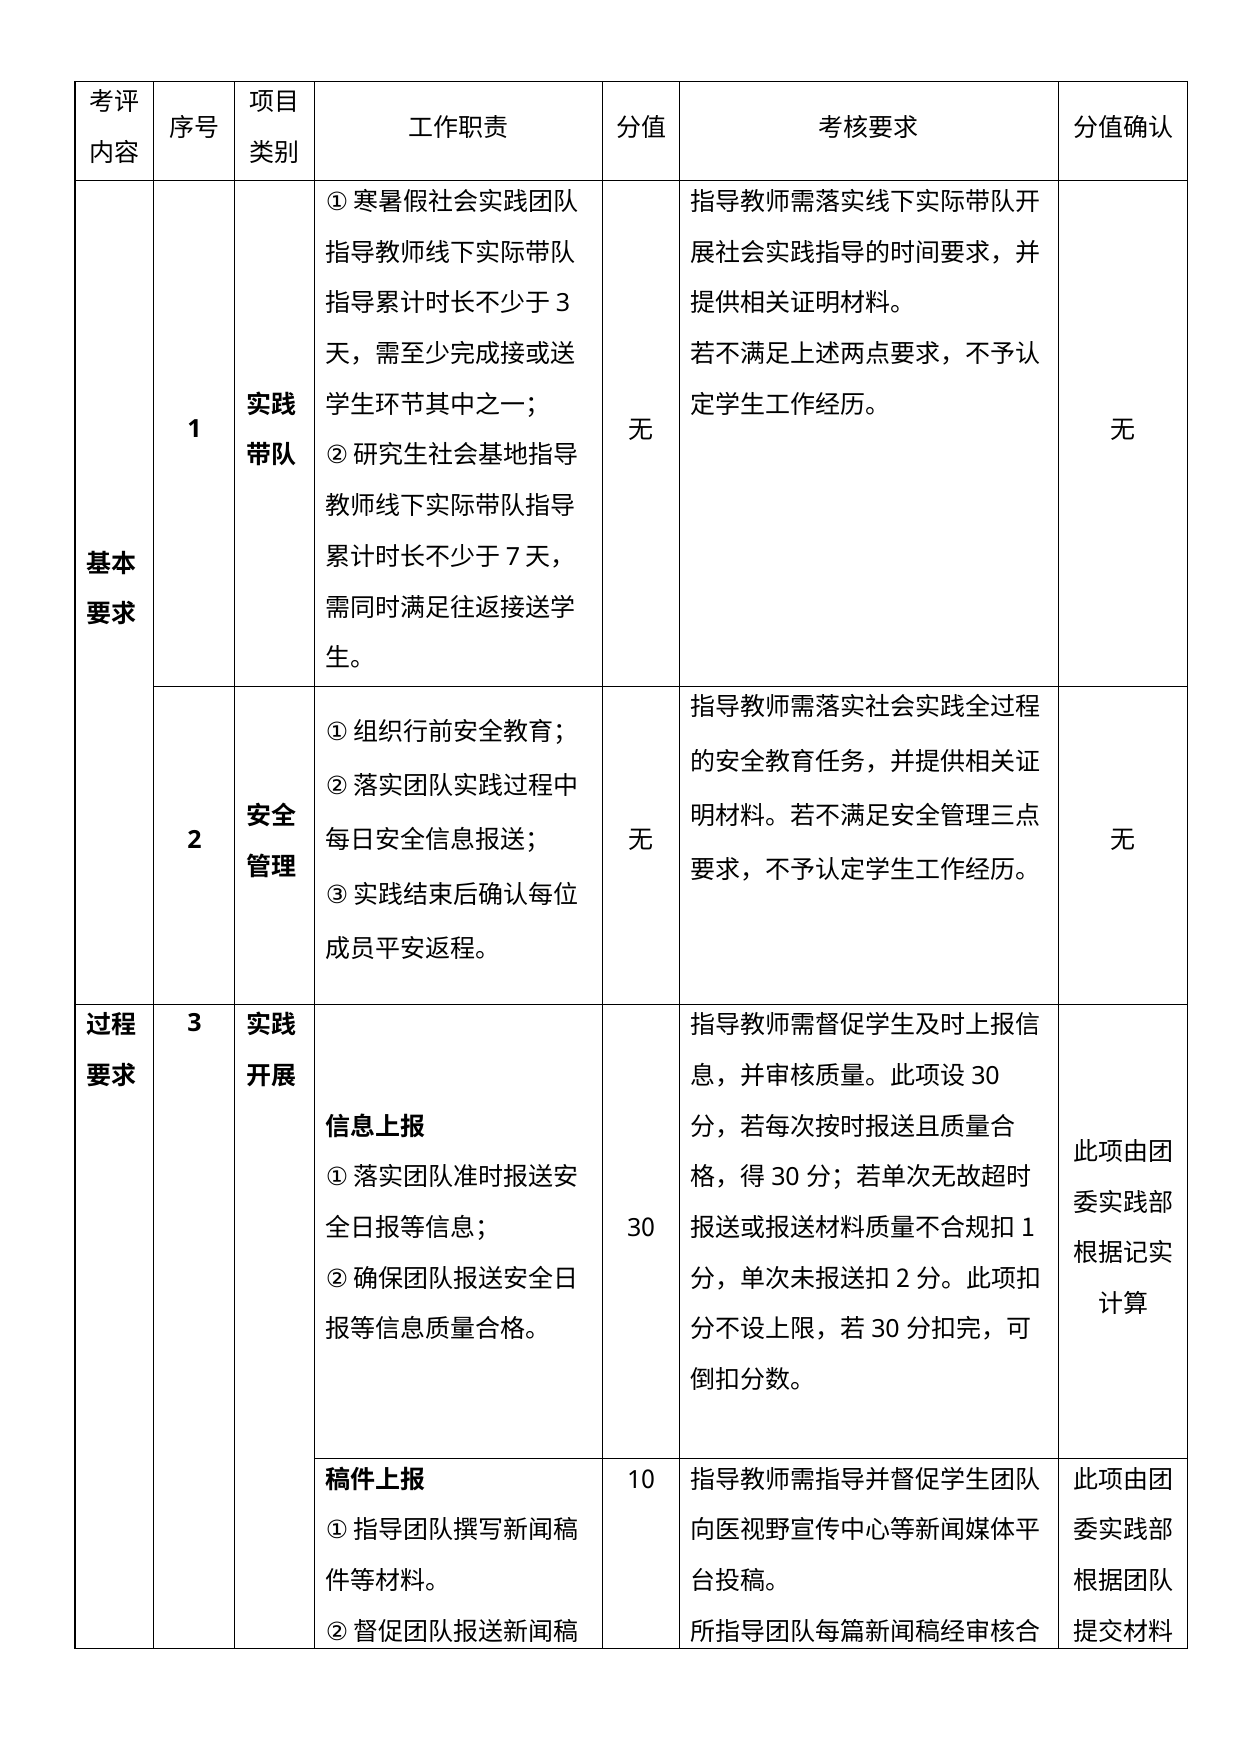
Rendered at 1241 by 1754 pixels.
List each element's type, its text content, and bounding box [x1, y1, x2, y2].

table_cell 此项由团委实践部根据团队提交材料计算 [1059, 1459, 1187, 1647]
table_cell 指导教师需落实线下实际带队开展社会实践指导的时间要求，并提供相关证明材料。 若不满足上述两点要求，不予认定学生工作经历。 [680, 181, 1058, 686]
table_cell 无 [1059, 687, 1187, 1003]
table_cell 无 [603, 687, 679, 1003]
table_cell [315, 1459, 602, 1647]
table_header 考核要求 [680, 82, 1058, 180]
table_cell 指导教师需落实社会实践全过程的安全教育任务，并提供相关证明材料。若不满足安全管理三点要求，不予认定学生工作经历。 [680, 687, 1058, 1003]
table_cell 3 [154, 1005, 234, 1647]
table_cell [680, 1459, 1058, 1647]
table_header 分值 [603, 82, 679, 180]
table_cell 30 [603, 1005, 679, 1458]
table_cell 1 [154, 181, 234, 686]
table_header 分值确认 [1059, 82, 1187, 180]
table_cell ①寒暑假社会实践团队指导教师线下实际带队指导累计时长不少于3天，需至少完成接或送学生环节其中之一； ②研究生社会基地指导教师线下实际带队指导累计时长不少于7天，需同时满足往返接送学生。 [315, 181, 602, 686]
table_cell 信息上报 ①落实团队准时报送安全日报等信息； ②确保团队报送安全日报等信息质量合格。 [315, 1005, 602, 1458]
table_cell 安全管理 [235, 687, 314, 1003]
table_cell 实践开展 [235, 1005, 314, 1647]
table_cell 无 [1059, 181, 1187, 686]
table_cell 此项由团委实践部根据记实计算 [1059, 1005, 1187, 1458]
table_header 工作职责 [315, 82, 602, 180]
table_cell 2 [154, 687, 234, 1003]
table_cell 基本要求 [76, 181, 153, 1003]
table_cell 无 [603, 181, 679, 686]
table_header 项目类别 [235, 82, 314, 180]
table_header 序号 [154, 82, 234, 180]
table_cell ①组织行前安全教育； ②落实团队实践过程中每日安全信息报送； ③实践结束后确认每位成员平安返程。 [315, 687, 602, 1003]
table_cell 10 [603, 1459, 679, 1647]
table_cell 过程要求 [76, 1005, 153, 1647]
table_cell 实践带队 [235, 181, 314, 686]
table_cell 指导教师需督促学生及时上报信息，并审核质量。此项设 30 分，若每次按时报送且质量合格，得 30 分；若单次无故超时报送或报送材料质量不合规扣 1 分，单次未报送扣 2 分。此项扣分不设上限，若 30 分扣完，可倒扣分数。 [680, 1005, 1058, 1458]
table_header 考评内容 [76, 82, 153, 180]
